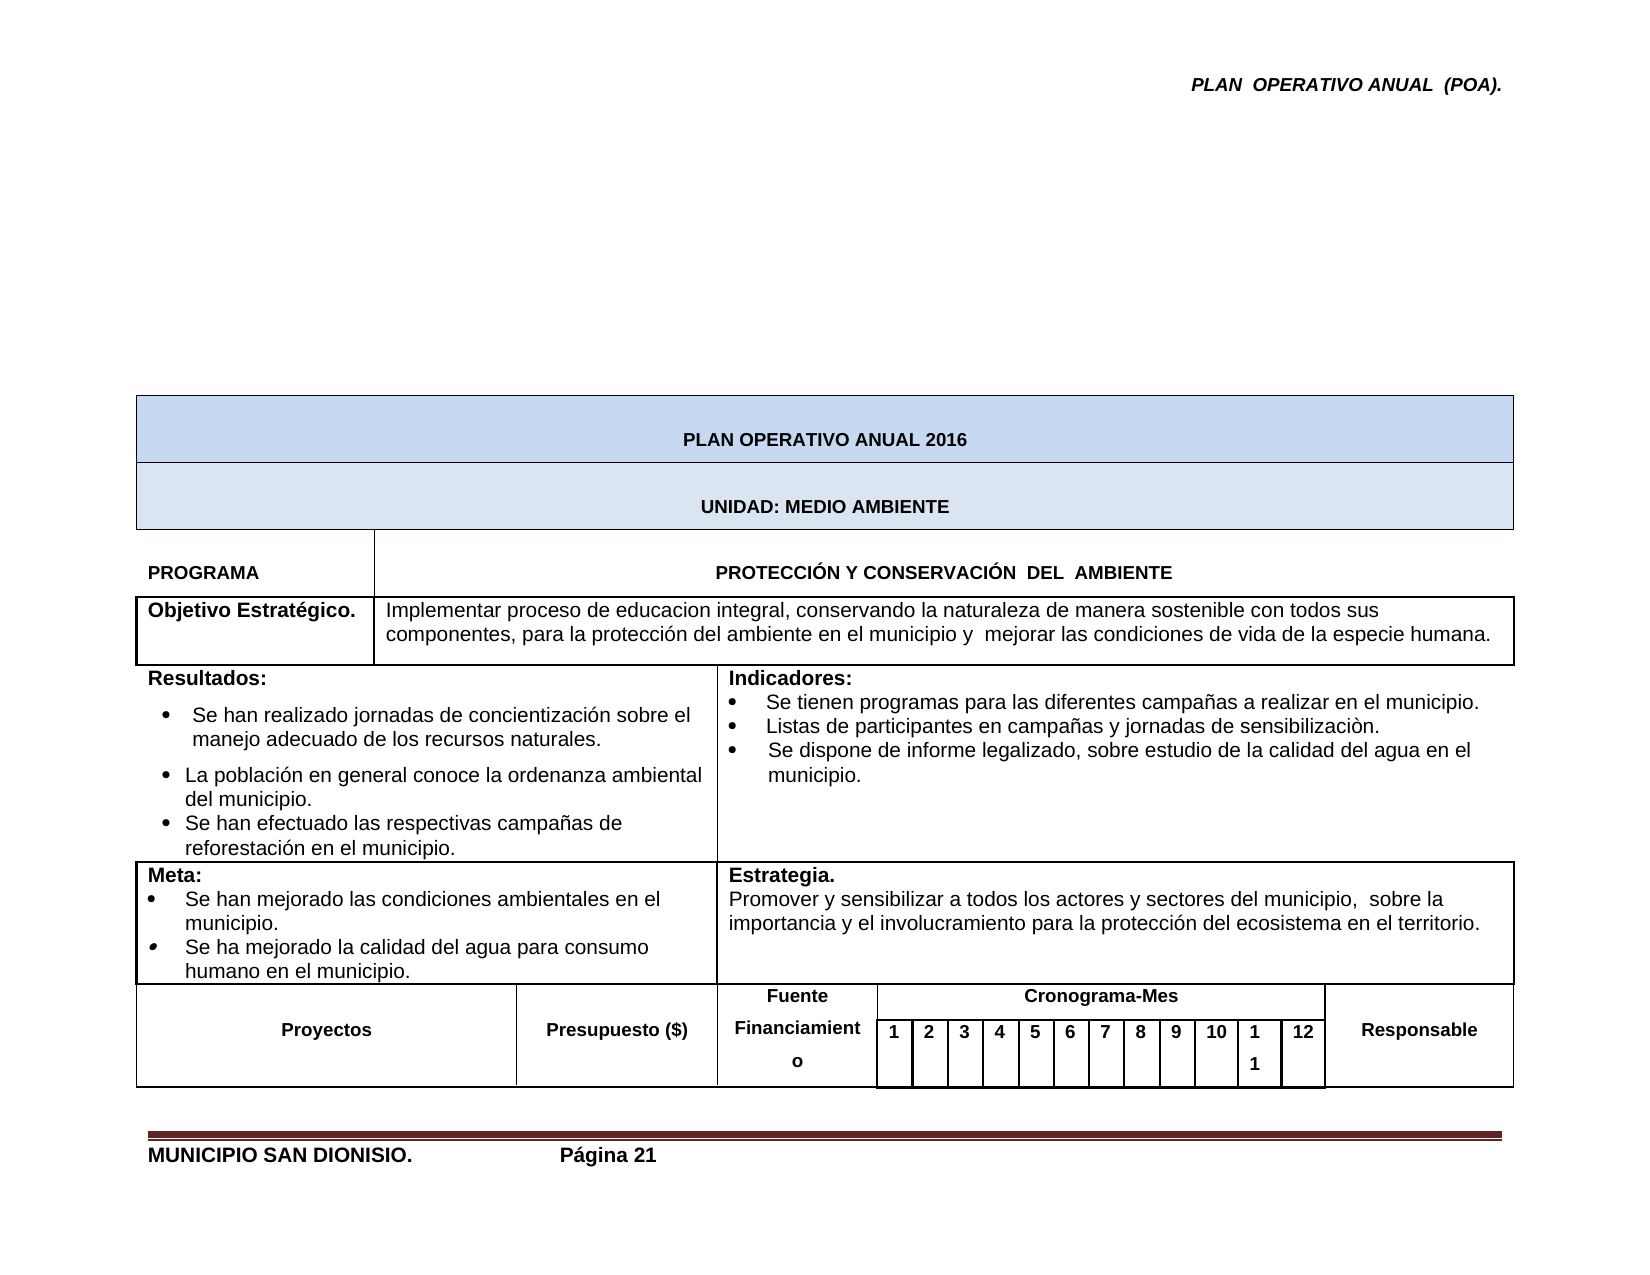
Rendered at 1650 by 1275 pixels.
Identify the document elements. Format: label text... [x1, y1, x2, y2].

table_cell 1 [878, 1021, 911, 1086]
table_cell Indicadores: Se tienen programas para las diferentes campañas a realizar en el municipio. Listas de participantes en campañas y jornadas de sensibilizaciòn. Se dispone de informe legalizado, sobre estudio de la calidad del agua en el municipio. [718, 666, 1513, 861]
table_cell Estrategia. Promover y sensibilizar a todos los actores y sectores del municipio, sobre la importancia y el involucramiento para la protección del ecosistema en el territorio. [718, 863, 1513, 983]
table_cell Resultados: Se han realizado jornadas de concientización sobre el manejo adecuado de los recursos naturales. La población en general conoce la ordenanza ambiental del municipio. Se han efectuado las respectivas campañas de reforestación en el municipio. [136, 666, 717, 861]
table_cell 10 [1196, 1021, 1237, 1086]
table_cell 7 [1090, 1021, 1123, 1086]
table_cell 11 [1239, 1021, 1280, 1086]
table_cell 5 [1020, 1021, 1053, 1086]
table_header PLAN OPERATIVO ANUAL 2016 [137, 396, 1513, 462]
table_cell Fuente Financiamiento [717, 985, 877, 1086]
table_cell 8 [1125, 1021, 1159, 1086]
table_cell PROTECCIÓN Y CONSERVACIÓN DEL AMBIENTE [375, 530, 1513, 596]
table_cell 2 [914, 1021, 947, 1086]
table_cell 12 [1283, 1021, 1324, 1086]
table_cell Meta: Se han mejorado las condiciones ambientales en el municipio. Se ha mejorado la calidad del agua para consumo humano en el municipio. [138, 863, 716, 983]
table_cell Responsable [1326, 985, 1513, 1086]
table_cell 3 [949, 1021, 982, 1086]
table_cell UNIDAD: MEDIO AMBIENTE [137, 463, 1513, 529]
table_cell 6 [1055, 1021, 1088, 1086]
table_cell Cronograma-Mes [878, 985, 1324, 1018]
table_cell PROGRAMA [136, 530, 374, 596]
table_cell Objetivo Estratégico. [138, 598, 373, 664]
table_cell Presupuesto ($) [517, 985, 717, 1086]
table_cell Implementar proceso de educacion integral, conservando la naturaleza de manera sostenible con todos sus componentes, para la protección del ambiente en el municipio y mejorar las condiciones de vida de la especie humana. [375, 598, 1513, 664]
table_cell 4 [984, 1021, 1018, 1086]
table_cell 9 [1161, 1021, 1194, 1086]
table_cell Proyectos [137, 985, 517, 1086]
